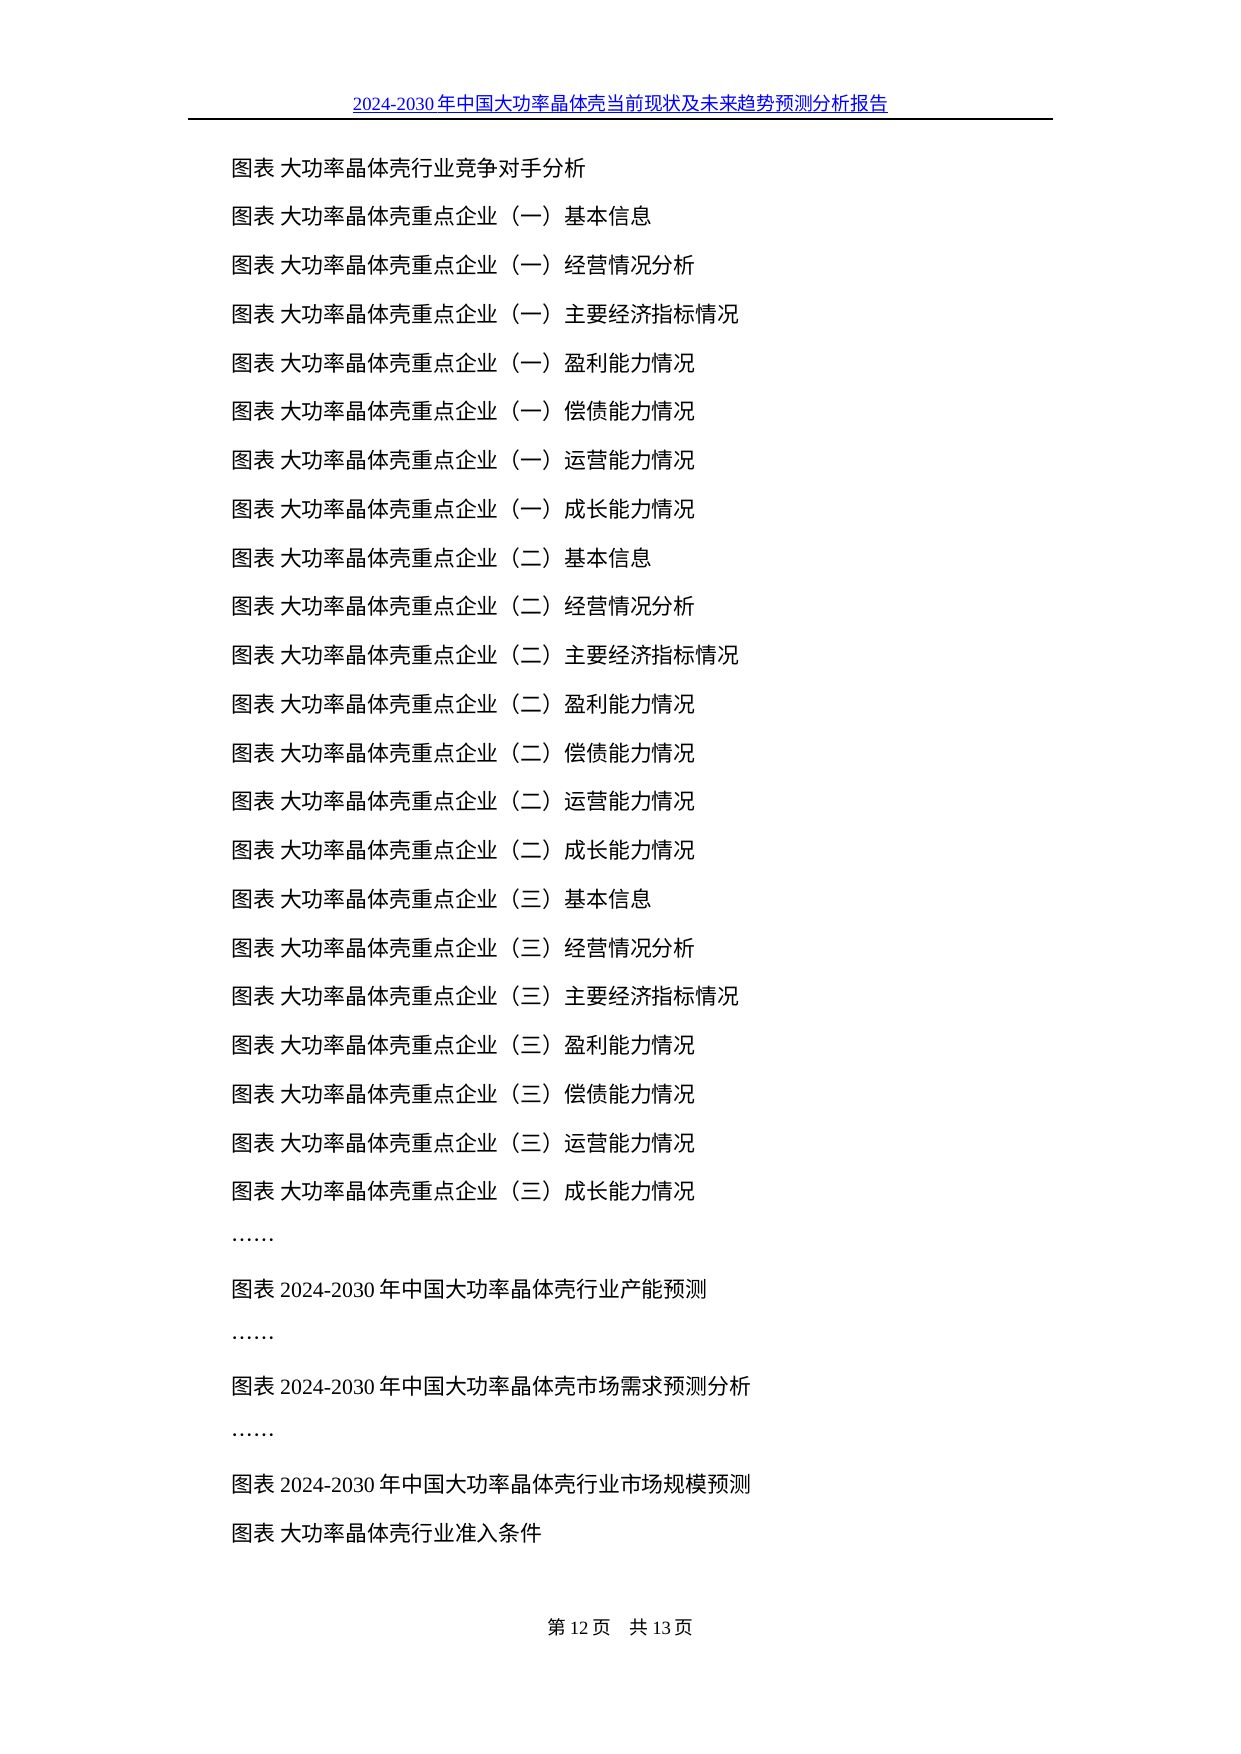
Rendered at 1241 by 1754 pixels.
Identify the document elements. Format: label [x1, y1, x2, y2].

text [187, 150, 1053, 1548]
